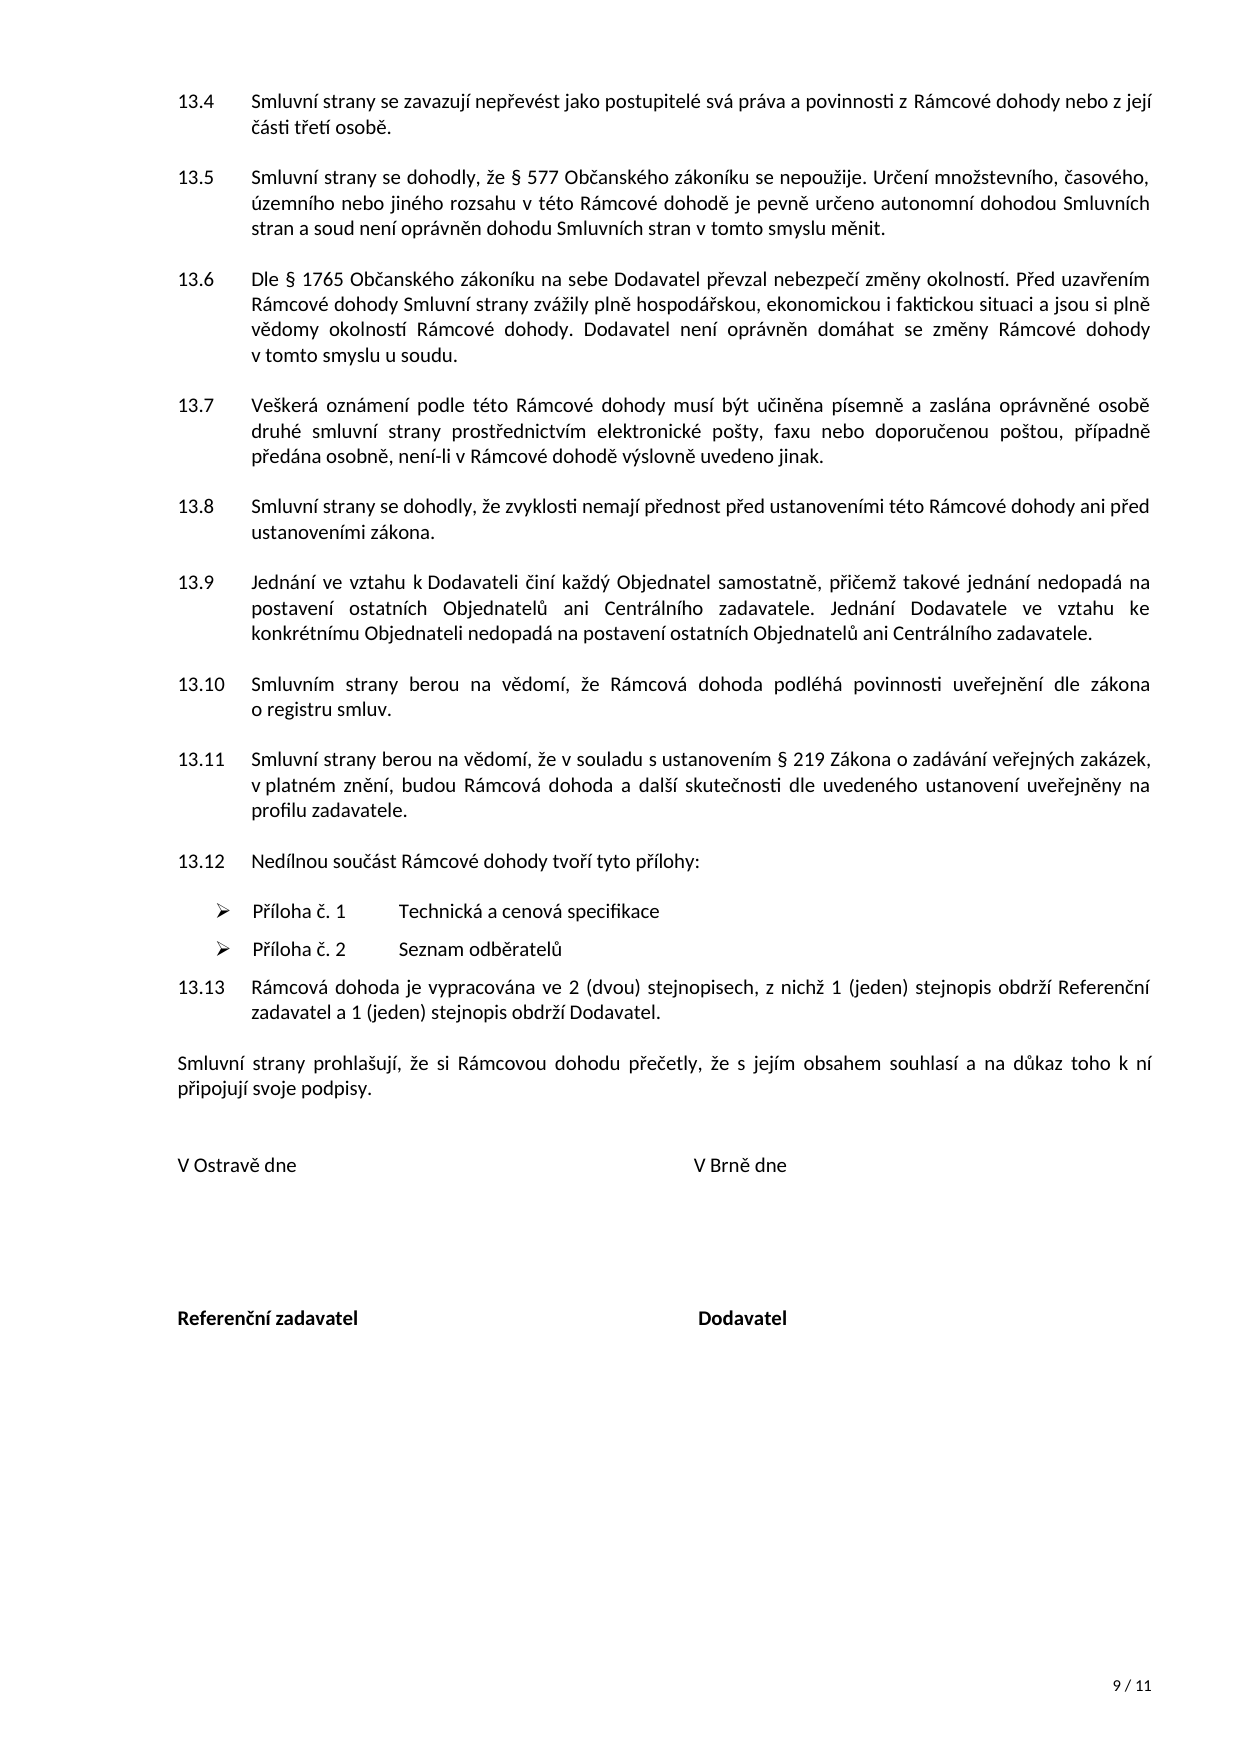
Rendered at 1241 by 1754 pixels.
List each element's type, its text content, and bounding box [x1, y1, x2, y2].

text Smluvní strany se dohodly, že zvyklosti nemají přednost před ustanoveními této Rámcové dohody ani před ustanoveními zákona. [177, 494, 1152, 544]
text Rámcová dohoda je vypracována ve 2 (dvou) stejnopisech, z nichž 1 (jeden) stejnopis obdrží Referenční zadavatel a 1 (jeden) stejnopis obdrží Dodavatel. [177, 974, 1152, 1025]
text Nedílnou součást Rámcové dohody tvoří tyto přílohy: [177, 848, 1152, 873]
list Smluvní strany prohlašují, že si Rámcovou dohodu přečetly, že s jejím obsahem souhlasí a na důkaz toho k ní připojují svoje podpisy. [177, 1050, 1152, 1101]
text Smluvním strany berou na vědomí, že Rámcová dohoda podléhá povinnosti uveřejnění dle zákona o registru smluv. [177, 671, 1152, 722]
text Smluvní strany berou na vědomí, že v souladu s ustanovením § 219 Zákona o zadávání veřejných zakázek, v platném znění, budou Rámcová dohoda a další skutečnosti dle uvedeného ustanovení uveřejněny na profilu zadavatele. [177, 747, 1152, 823]
text Veškerá oznámení podle této Rámcové dohody musí být učiněna písemně a zaslána oprávněné osobě druhé smluvní strany prostřednictvím elektronické pošty, faxu nebo doporučenou poštou, případně předána osobně, není-li v Rámcové dohodě výslovně uvedeno jinak. [177, 392, 1152, 469]
text Smluvní strany se dohodly, že § 577 Občanského zákoníku se nepoužije. Určení množstevního, časového, územního nebo jiného rozsahu v této Rámcové dohodě je pevně určeno autonomní dohodou Smluvních stran a soud není oprávněn dohodu Smluvních stran v tomto smyslu měnit. [177, 164, 1152, 241]
text Smluvní strany se zavazují nepřevést jako postupitelé svá práva a povinnosti z Rámcové dohody nebo z její části třetí osobě. [177, 89, 1152, 139]
text V Ostravě dne V Brně dne [177, 1152, 1152, 1177]
text Referenční zadavatel Dodavatel [177, 1305, 1152, 1330]
list Příloha č. 2 Seznam odběratelů [215, 936, 1152, 962]
list Příloha č. 1 Technická a cenová specifikace [215, 898, 1152, 924]
text Dle § 1765 Občanského zákoníku na sebe Dodavatel převzal nebezpečí změny okolností. Před uzavřením Rámcové dohody Smluvní strany zvážily plně hospodářskou, ekonomickou i faktickou situaci a jsou si plně vědomy okolností Rámcové dohody. Dodavatel není oprávněn domáhat se změny Rámcové dohody v tomto smyslu u soudu. [177, 266, 1152, 367]
text Jednání ve vztahu k Dodavateli činí každý Objednatel samostatně, přičemž takové jednání nedopadá na postavení ostatních Objednatelů ani Centrálního zadavatele. Jednání Dodavatele ve vztahu ke konkrétnímu Objednateli nedopadá na postavení ostatních Objednatelů ani Centrálního zadavatele. [177, 569, 1152, 646]
